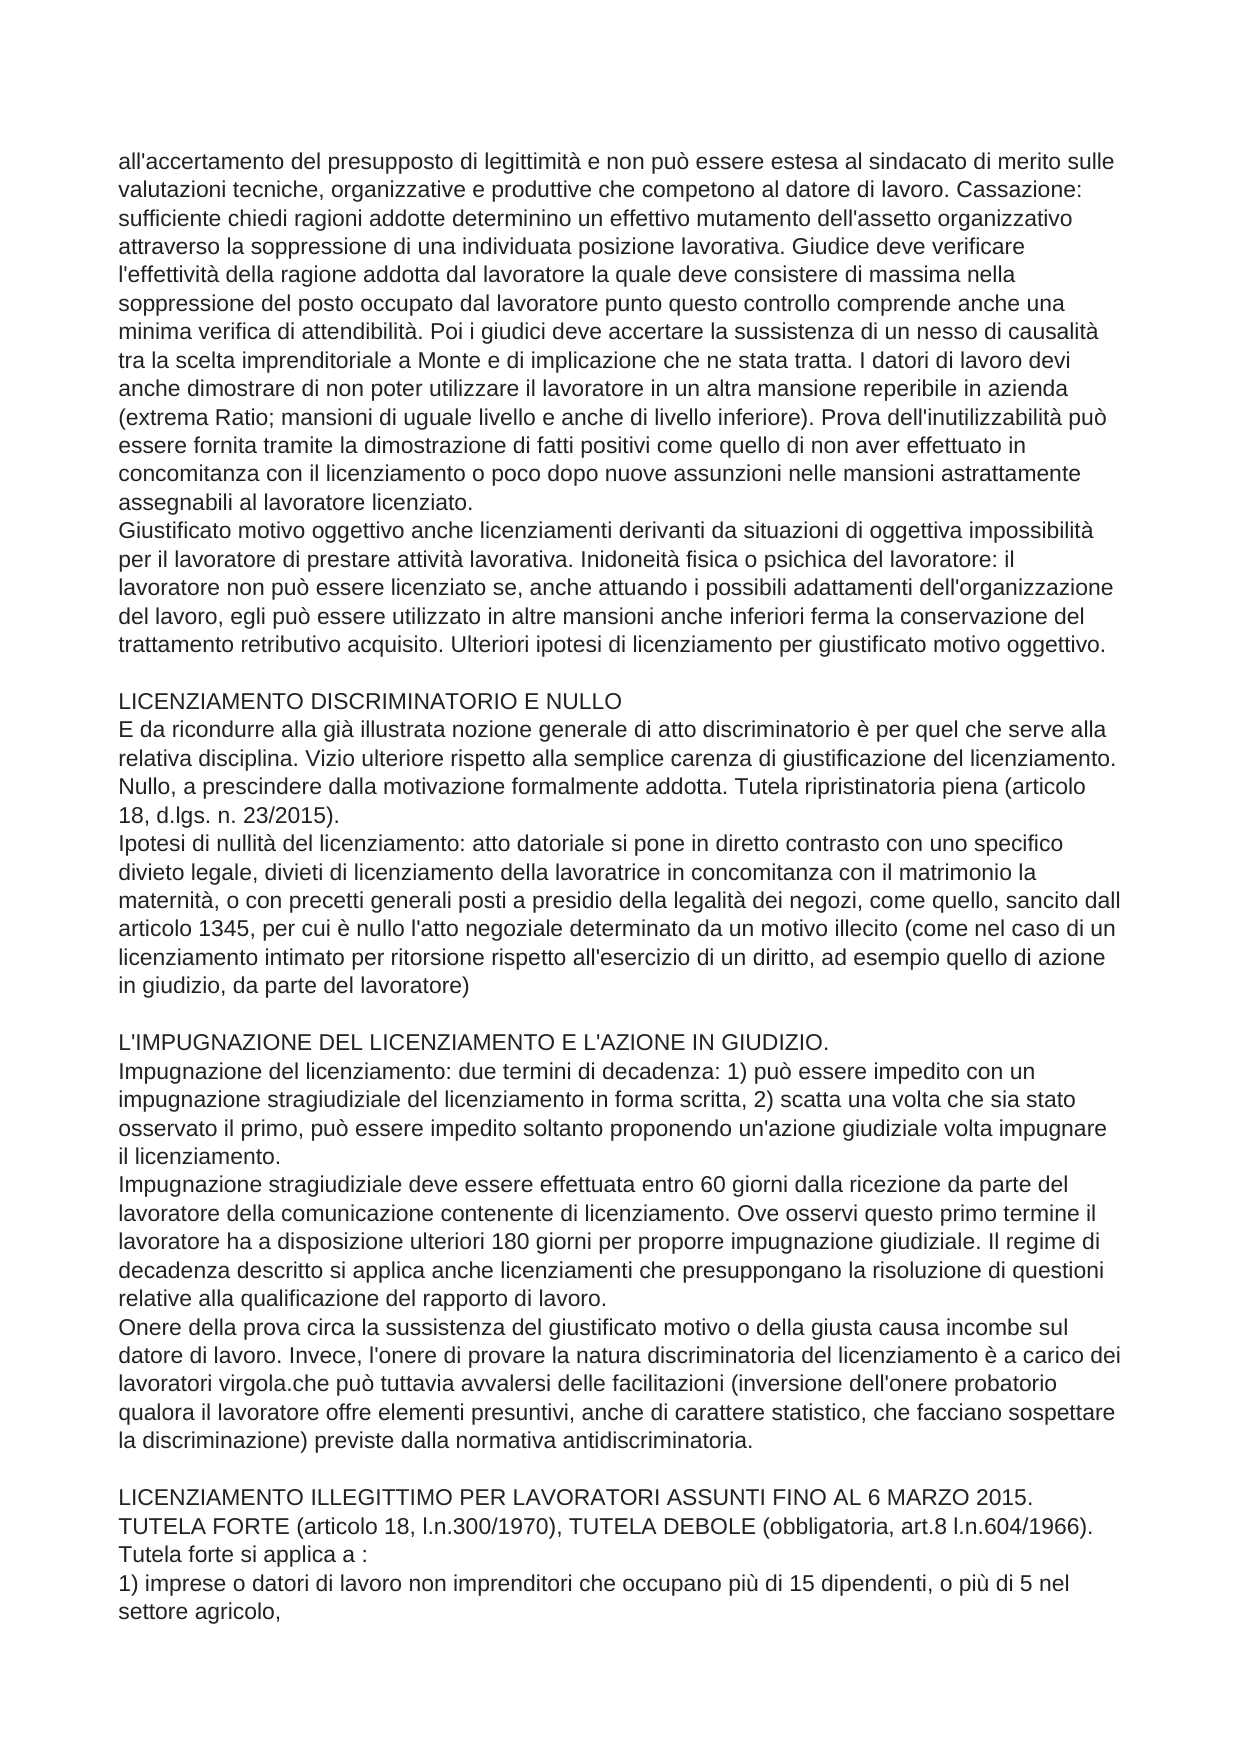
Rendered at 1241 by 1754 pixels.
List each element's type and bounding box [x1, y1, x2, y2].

text [118, 148, 1122, 1624]
